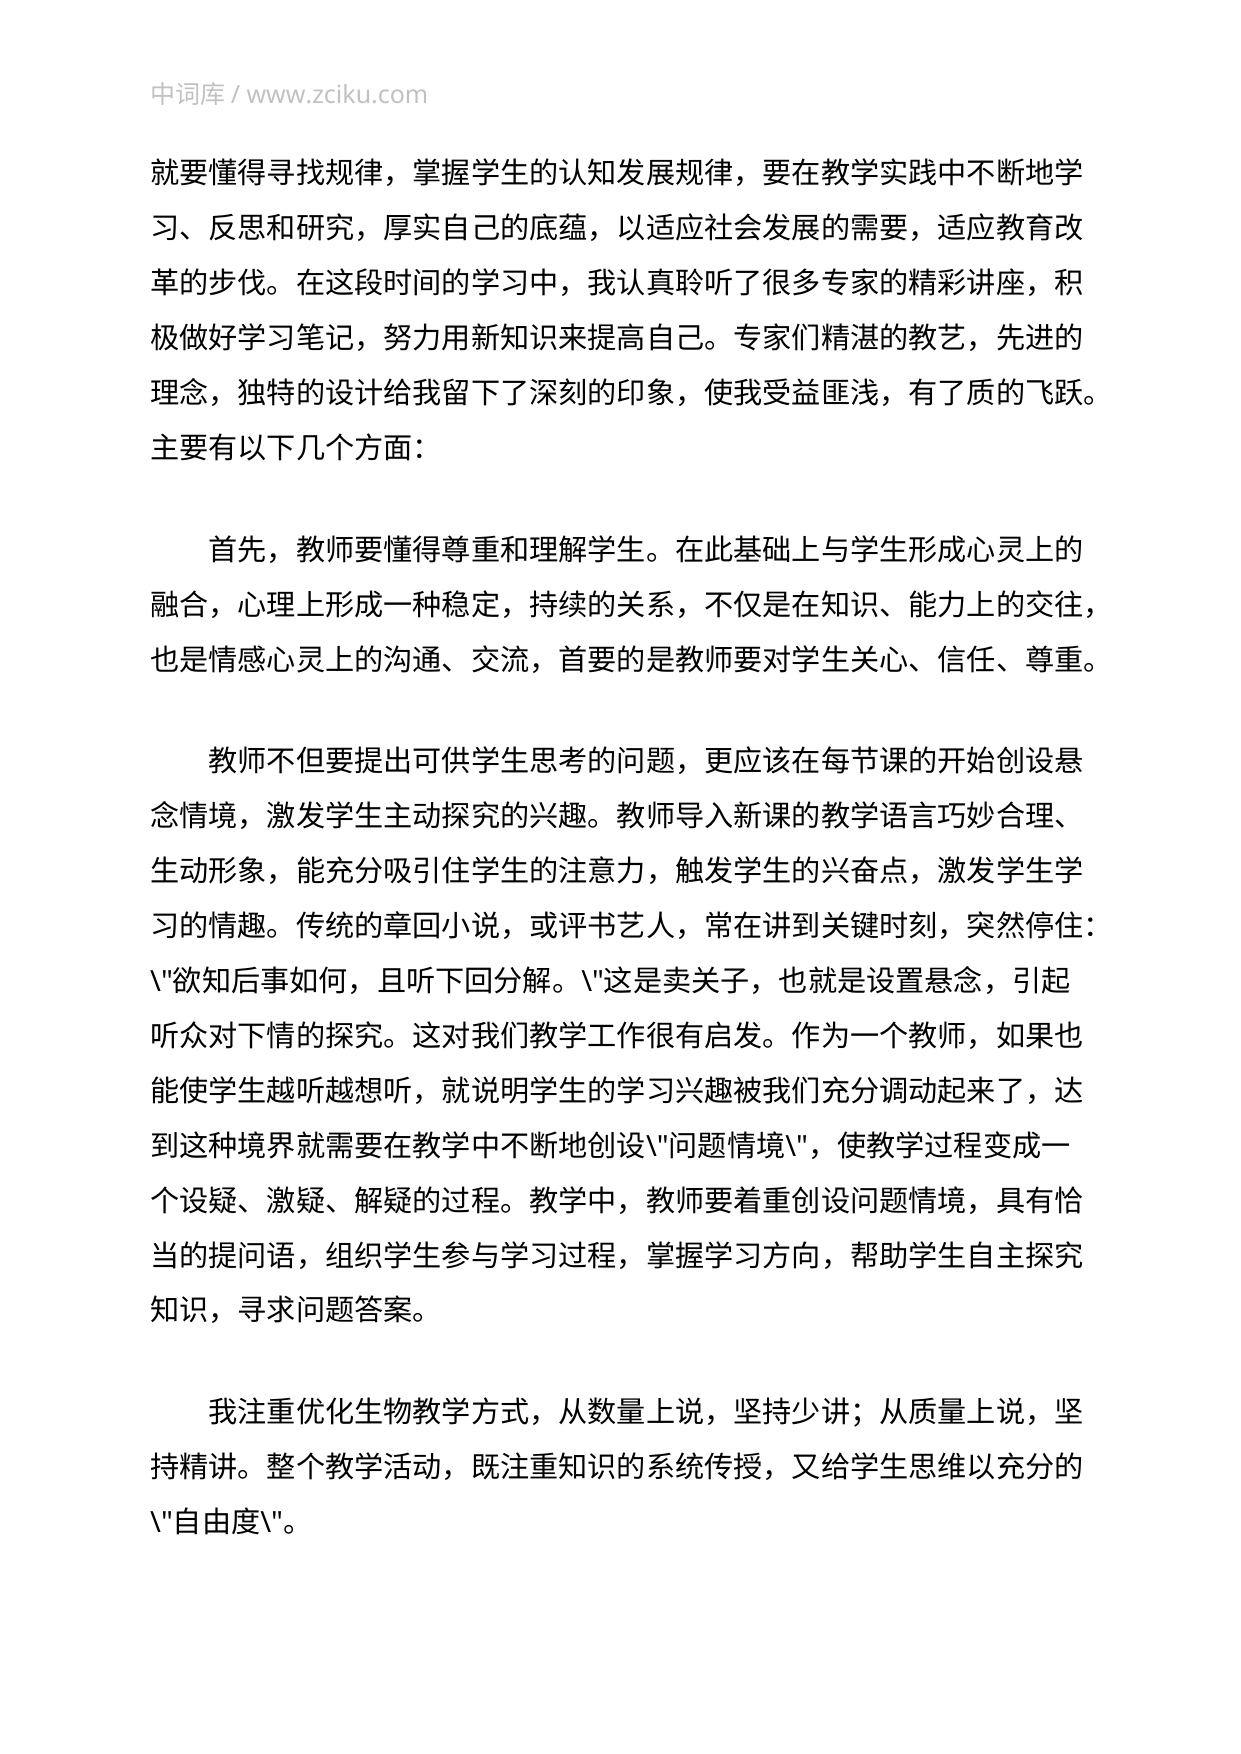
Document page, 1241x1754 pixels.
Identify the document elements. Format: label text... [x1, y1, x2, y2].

text 教师不但要提出可供学生思考的问题，更应该在每节课的开始创设悬念情境，激发学生主动探究的兴趣。教师导入新课的教学语言巧妙合理、生动形象，能充分吸引住学生的注意力，触发学生的兴奋点，激发学生学习的情趣。传统的章回小说，或评书艺人，常在讲到关键时刻，突然停住：\"欲知后事如何，且听下回分解。\"这是卖关子，也就是设置悬念，引起听众对下情的探究。这对我们教学工作很有启发。作为一个教师，如果也能使学生越听越想听，就说明学生的学习兴趣被我们充分调动起来了，达到这种境界就需要在教学中不断地创设\"问题情境\"，使教学过程变成一个设疑、激疑、解疑的过程。教学中，教师要着重创设问题情境，具有恰当的提问语，组织学生参与学习过程，掌握学习方向，帮助学生自主探究知识，寻求问题答案。 [150, 738, 1090, 1329]
text 首先，教师要懂得尊重和理解学生。在此基础上与学生形成心灵上的融合，心理上形成一种稳定，持续的关系，不仅是在知识、能力上的交往，也是情感心灵上的沟通、交流，首要的是教师要对学生关心、信任、尊重。 [150, 526, 1090, 678]
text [150, 150, 1090, 467]
text 我注重优化生物教学方式，从数量上说，坚持少讲；从质量上说，坚持精讲。整个教学活动，既注重知识的系统传授，又给学生思维以充分的\"自由度\"。 [150, 1389, 1090, 1541]
